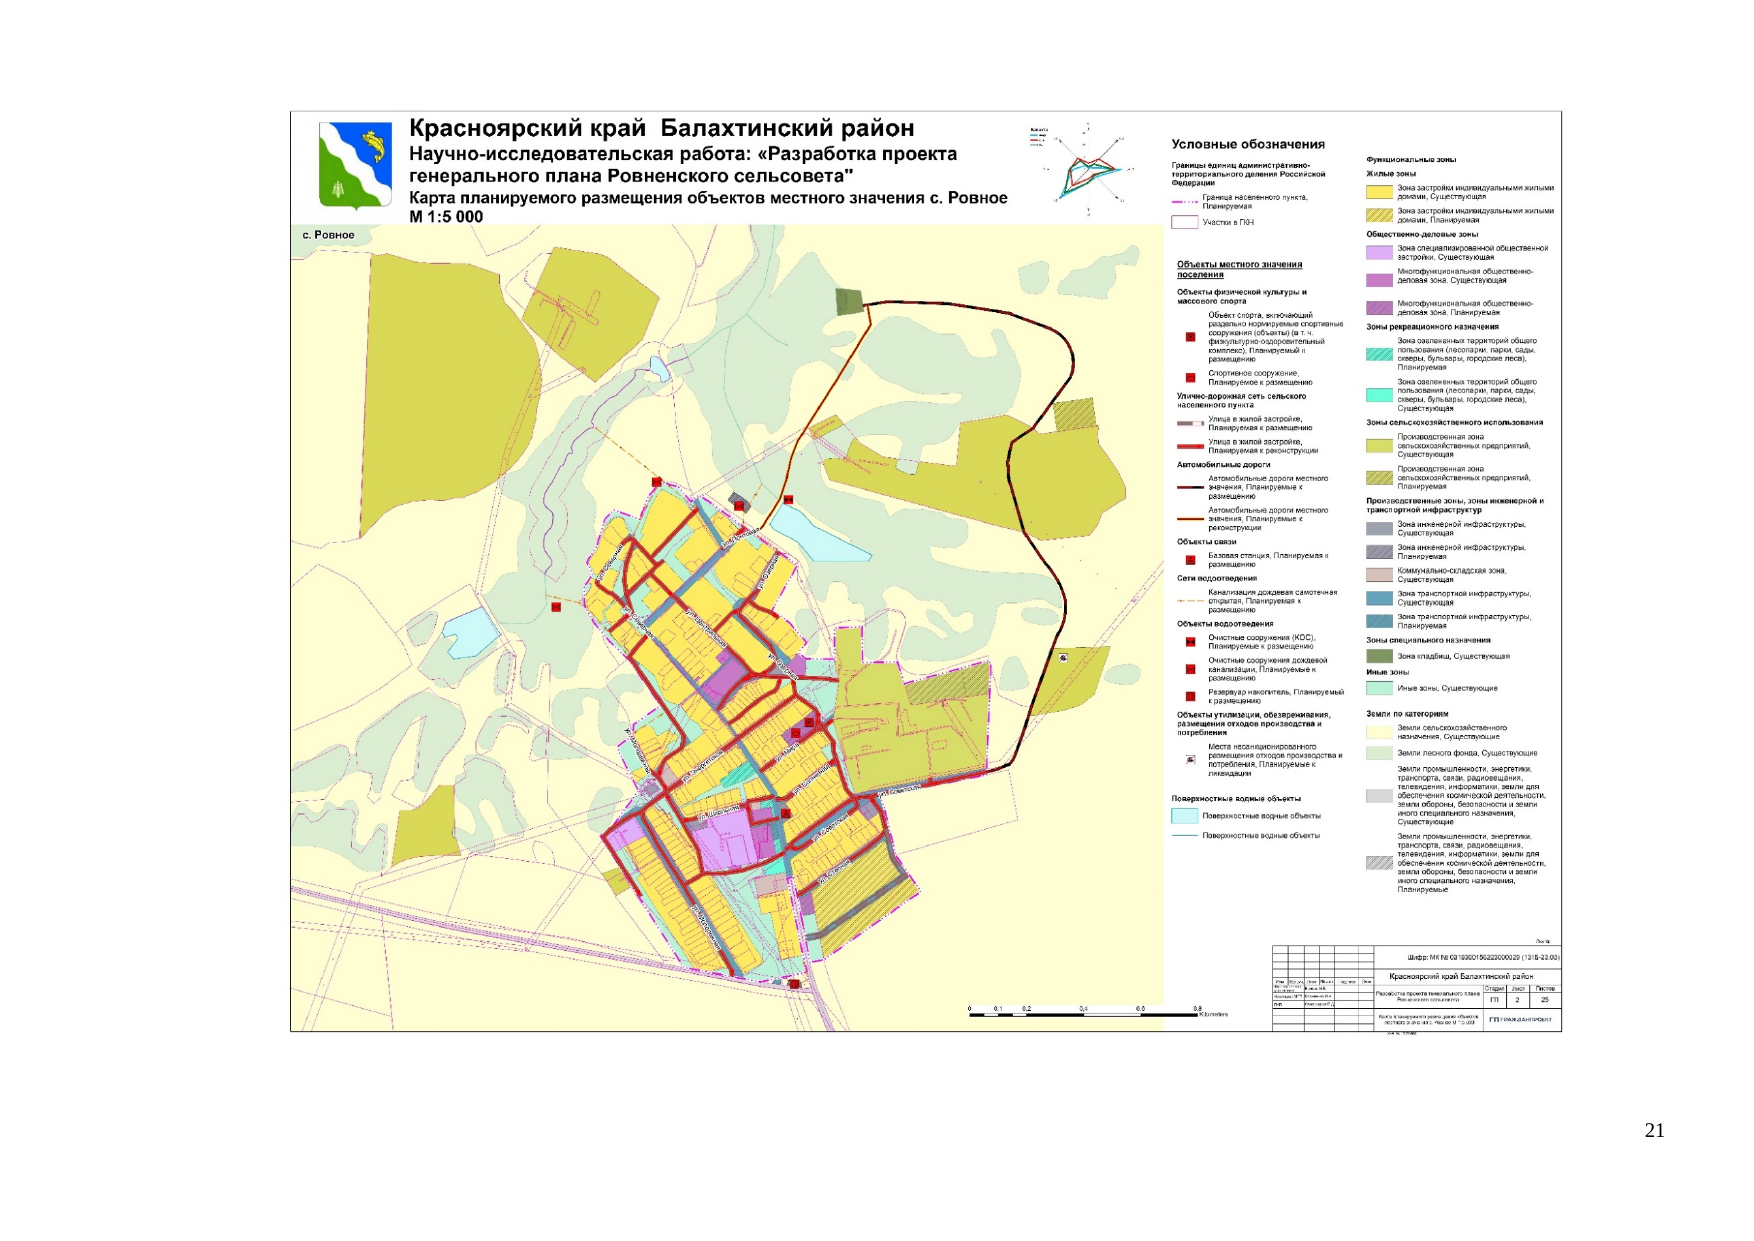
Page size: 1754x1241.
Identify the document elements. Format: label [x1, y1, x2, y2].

picture [259, 103, 1569, 1039]
